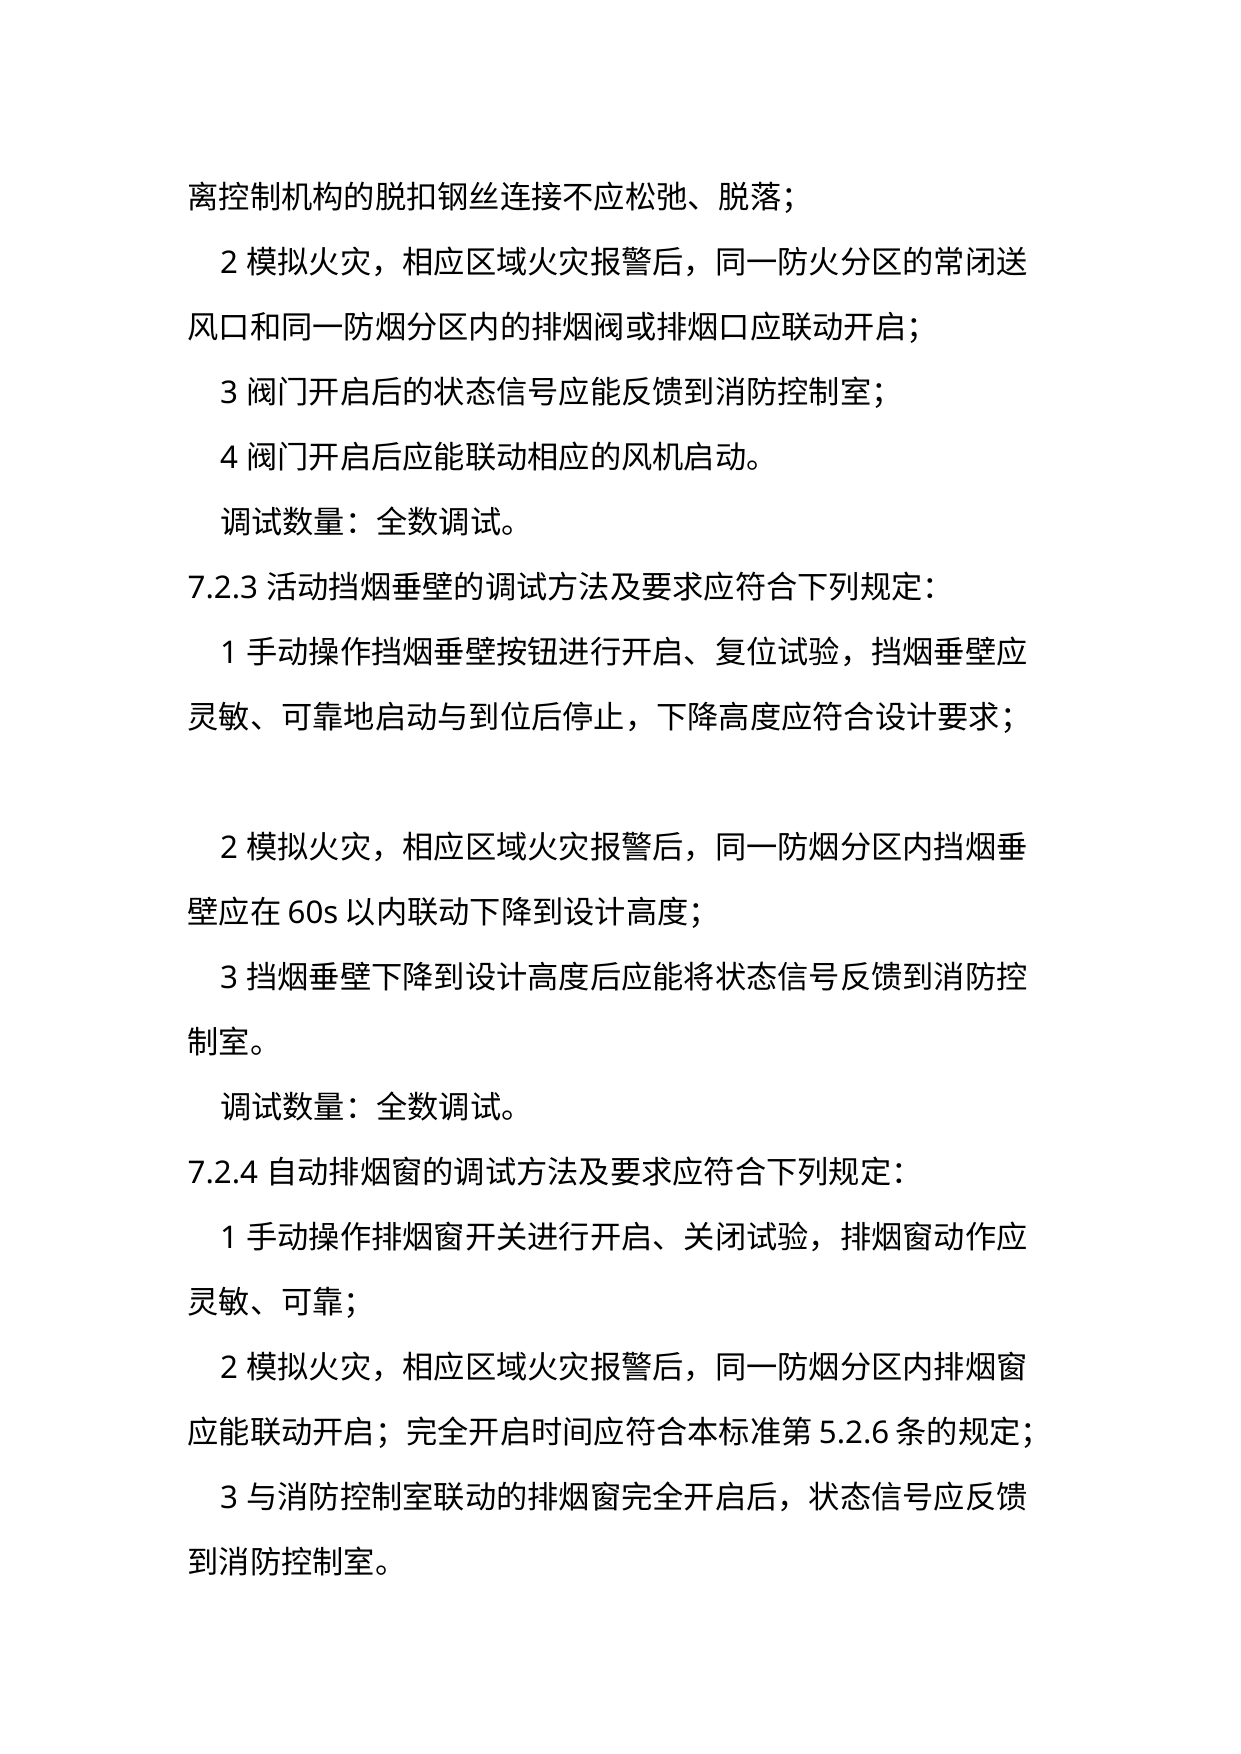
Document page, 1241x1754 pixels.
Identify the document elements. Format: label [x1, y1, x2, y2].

text [187, 162, 1053, 1592]
